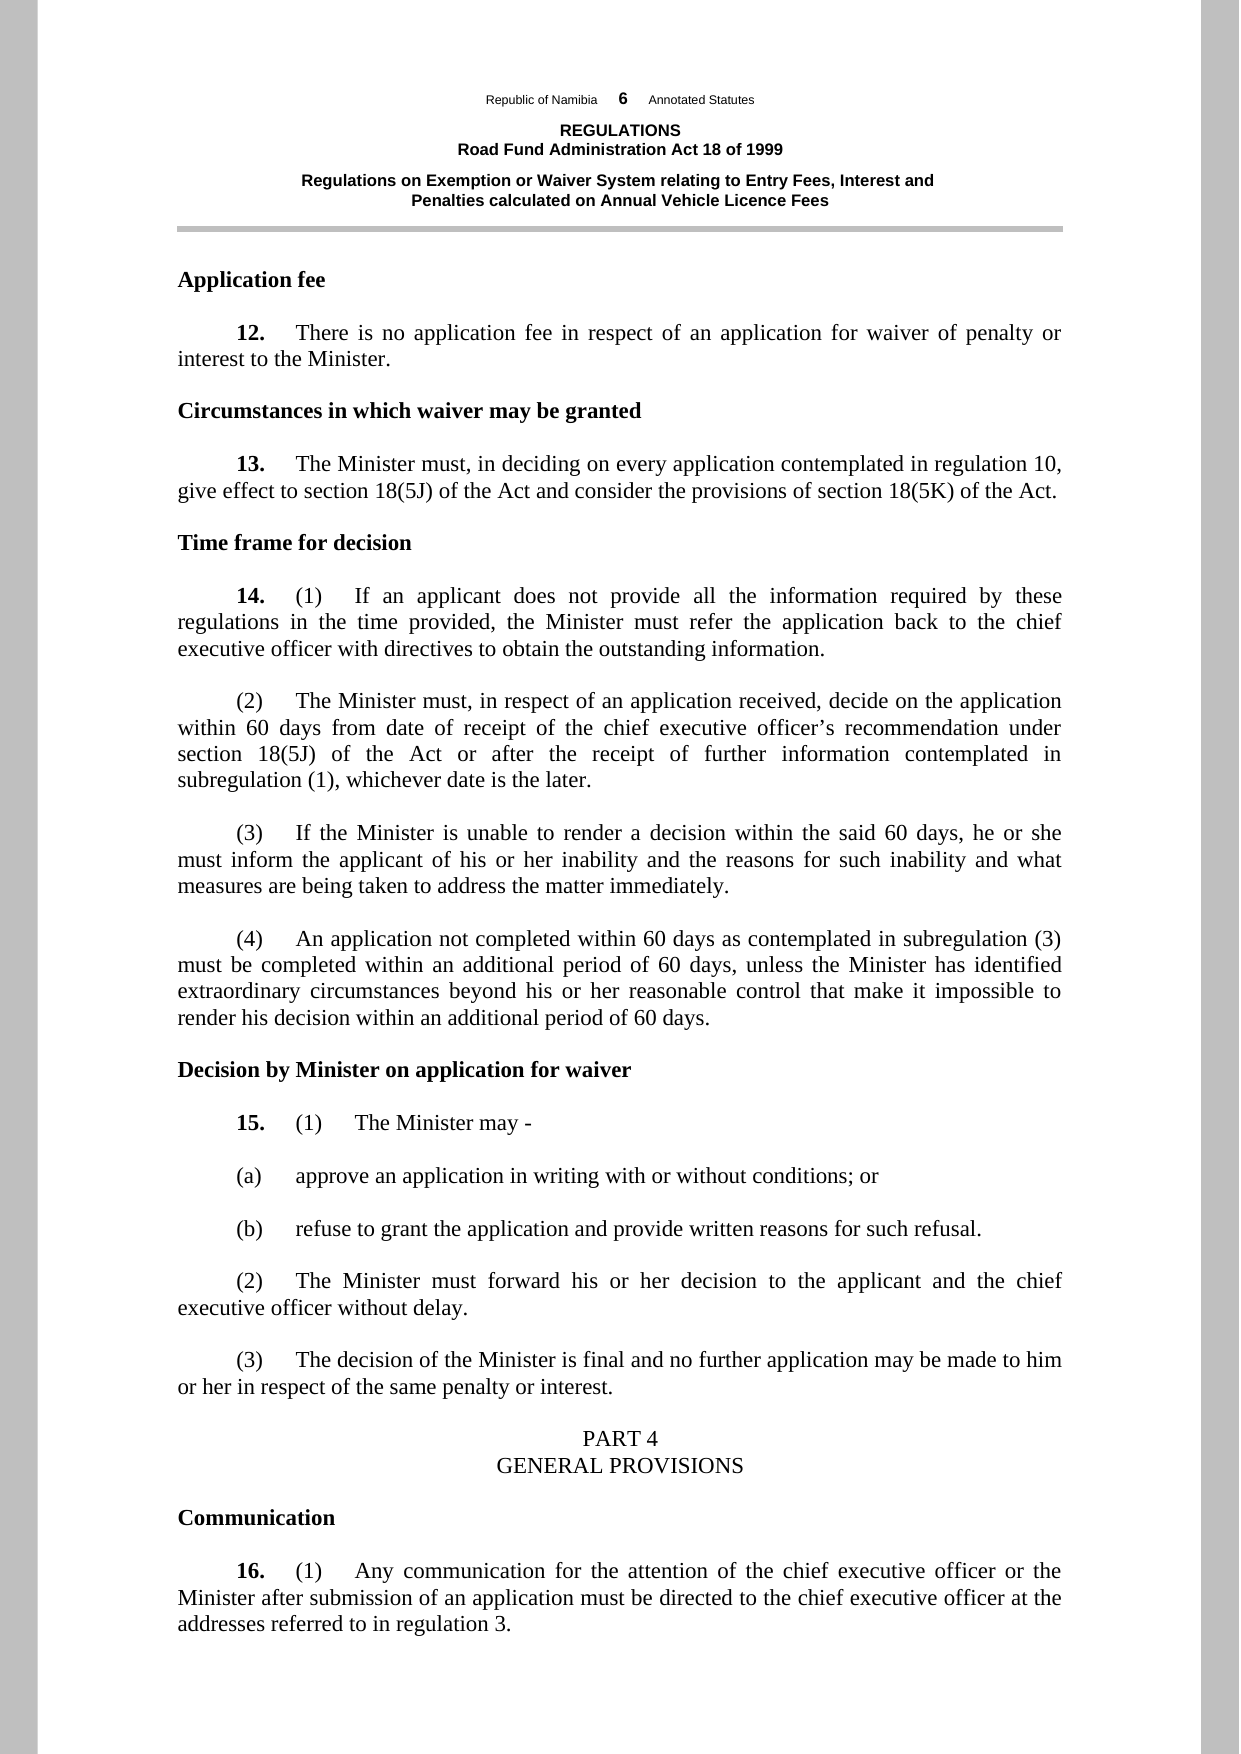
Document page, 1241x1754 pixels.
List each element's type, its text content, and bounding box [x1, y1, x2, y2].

text (3) The decision of the Minister is final and no further application may be made to him or her in respect of the same penalty or interest. [177, 1346, 1063, 1399]
text Application fee [177, 266, 1063, 292]
text Decision by Minister on application for waiver [177, 1056, 1063, 1083]
text (b) refuse to grant the application and provide written reasons for such refusal. [236, 1214, 1063, 1241]
text (4) An application not completed within 60 days as contemplated in subregulation (3) must be completed within an additional period of 60 days, unless the Minister has identified extraordinary circumstances beyond his or her reasonable control that make it impossible to render his decision within an additional period of 60 days. [177, 925, 1063, 1030]
text PART 4 [177, 1425, 1063, 1452]
text (3) If the Minister is unable to render a decision within the said 60 days, he or she must inform the applicant of his or her inability and the reasons for such inability and what measures are being taken to address the matter immediately. [177, 819, 1063, 898]
text 13. The Minister must, in deciding on every application contemplated in regulation 10, give effect to section 18(5J) of the Act and consider the provisions of section 18(5K) of the Act. [177, 450, 1063, 503]
text 12. There is no application fee in respect of an application for waiver of penalty or interest to the Minister. [177, 318, 1063, 371]
text GENERAL PROVISIONS [177, 1452, 1063, 1478]
text (a) approve an application in writing with or without conditions; or [236, 1162, 1063, 1188]
text 14. (1) If an applicant does not provide all the information required by these regulations in the time provided, the Minister must refer the application back to the chief executive officer with directives to obtain the outstanding information. [177, 582, 1063, 661]
text (2) The Minister must, in respect of an application received, decide on the application within 60 days from date of receipt of the chief executive officer’s recommendation under section 18(5J) of the Act or after the receipt of further information contemplated in subregulation (1), whichever date is the later. [177, 687, 1063, 793]
text Communication [177, 1504, 1063, 1531]
text Circumstances in which waiver may be granted [177, 398, 1063, 424]
text Time frame for decision [177, 529, 1063, 556]
text (2) The Minister must forward his or her decision to the applicant and the chief executive officer without delay. [177, 1267, 1063, 1320]
text 16. (1) Any communication for the attention of the chief executive officer or the Minister after submission of an application must be directed to the chief executive officer at the addresses referred to in regulation 3. [177, 1557, 1063, 1636]
text 15. (1) The Minister may - [177, 1109, 1063, 1136]
